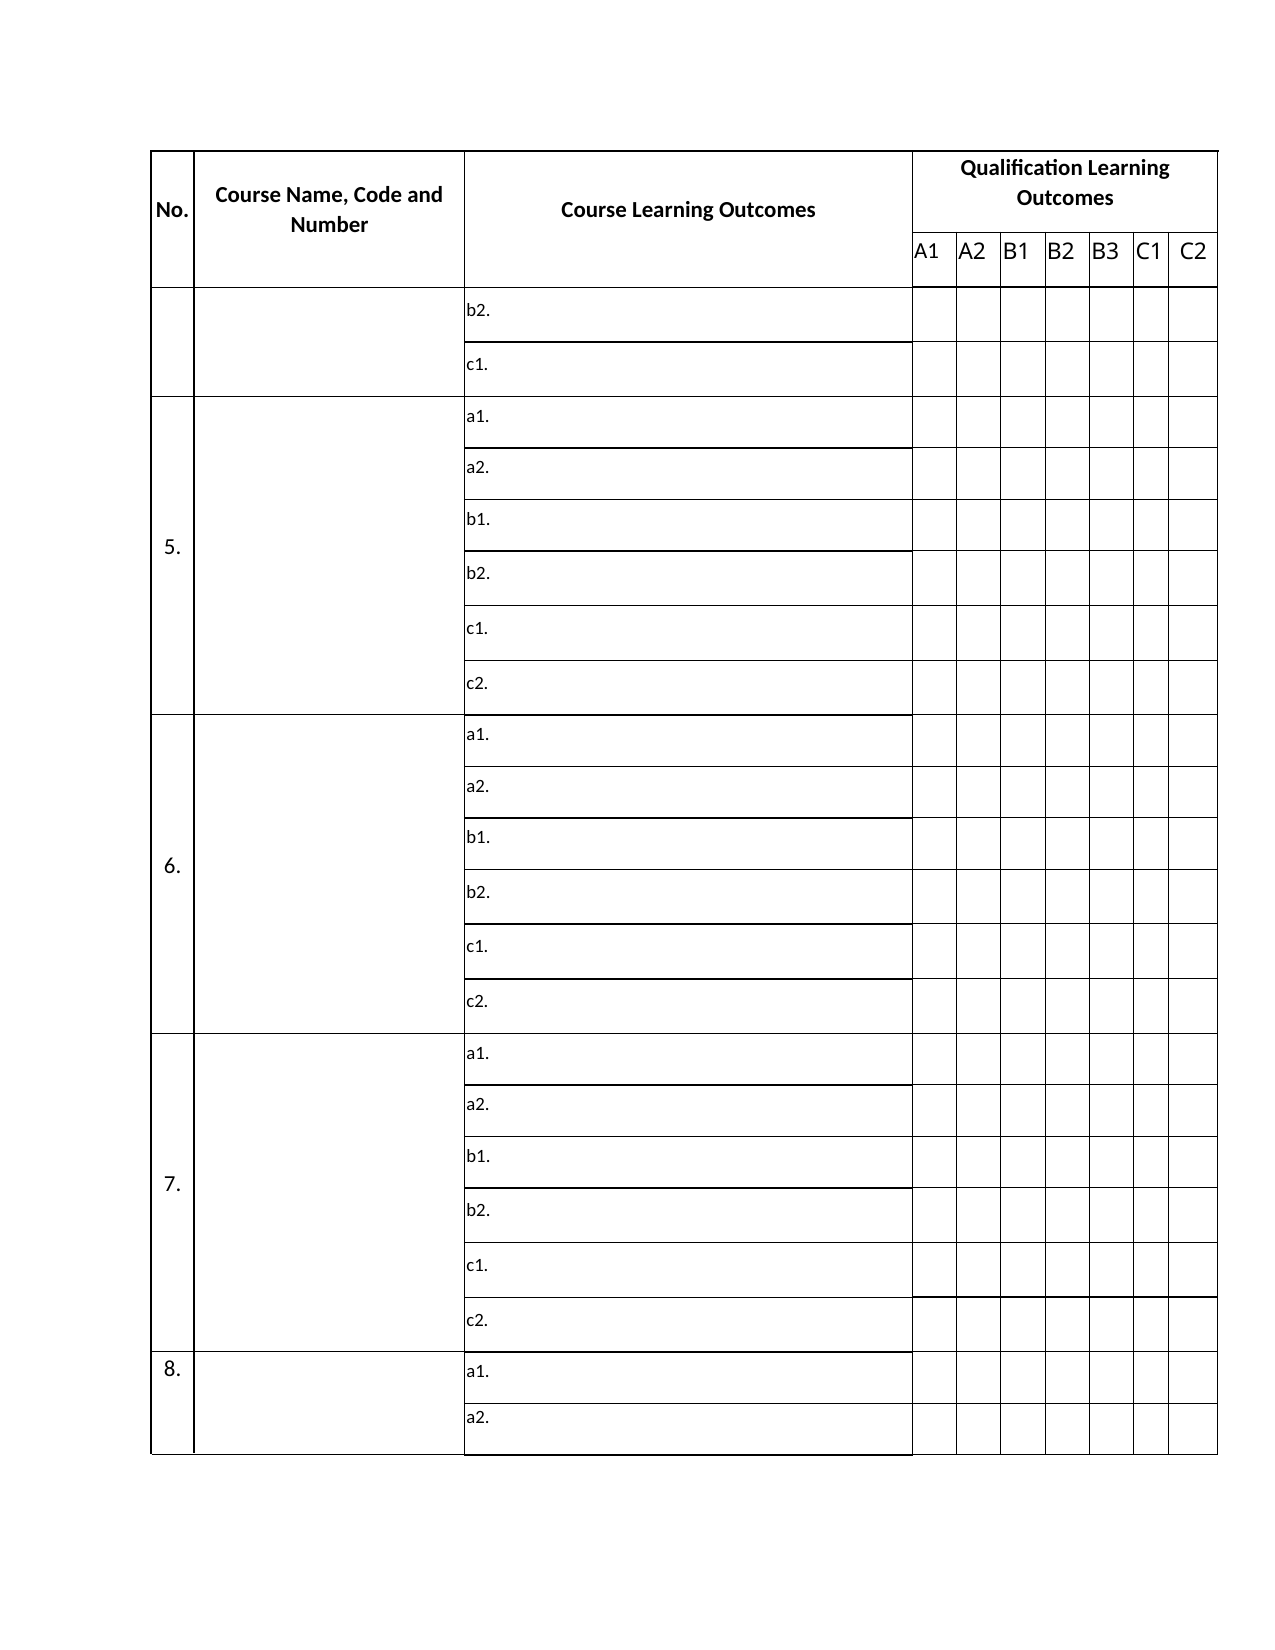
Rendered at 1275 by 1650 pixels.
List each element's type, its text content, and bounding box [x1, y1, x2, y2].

table_cell [1090, 500, 1133, 550]
table_cell b2. [465, 1189, 912, 1242]
table_cell [1046, 1137, 1089, 1187]
table_cell [957, 1298, 1000, 1351]
table_cell c2. [465, 1298, 912, 1351]
table_cell [1001, 551, 1045, 605]
table_cell [1090, 1404, 1133, 1454]
table_cell [1134, 818, 1168, 868]
table_cell [1046, 661, 1089, 714]
table_cell [913, 979, 956, 1033]
table_cell [1001, 661, 1045, 714]
table_cell [1169, 606, 1217, 659]
table_cell [957, 551, 1000, 605]
table_cell [957, 1137, 1000, 1187]
table_cell [1090, 924, 1133, 978]
table_cell [1090, 1188, 1133, 1242]
table_cell [1046, 1243, 1089, 1296]
table_cell [913, 767, 956, 817]
table_cell [957, 288, 1000, 341]
table_cell [913, 1298, 956, 1351]
table_cell [1134, 870, 1168, 923]
table_cell [1046, 979, 1089, 1033]
table_cell [195, 1034, 464, 1351]
table_cell [1169, 979, 1217, 1033]
table_cell a2. [465, 1086, 912, 1136]
table_cell [957, 1352, 1000, 1402]
table_cell [913, 500, 956, 550]
table_cell [913, 1188, 956, 1242]
table_cell [913, 661, 956, 714]
table_cell [1134, 1352, 1168, 1402]
table_cell [1134, 1298, 1168, 1351]
table_cell [1134, 288, 1168, 341]
table_cell [957, 448, 1000, 499]
table_cell 7. [152, 1034, 193, 1351]
table_cell [195, 715, 464, 1033]
table_cell [1001, 1034, 1045, 1084]
table_cell [1046, 924, 1089, 978]
table_cell [913, 818, 956, 868]
table_cell [957, 1243, 1000, 1296]
table_cell [913, 1243, 956, 1296]
table_cell b1. [465, 500, 912, 550]
table_cell [1134, 1188, 1168, 1242]
table_cell b2. [465, 552, 912, 605]
table_cell [957, 870, 1000, 923]
table_cell [1090, 767, 1133, 817]
table_cell [1046, 767, 1089, 817]
table_cell [1169, 661, 1217, 714]
table_cell [913, 924, 956, 978]
table_cell [1090, 1085, 1133, 1136]
table_cell [1134, 661, 1168, 714]
table_cell [1169, 1085, 1217, 1136]
table_cell [1134, 1137, 1168, 1187]
table_cell b2. [465, 288, 912, 341]
table_cell a1. [465, 1034, 912, 1084]
table_cell a1. [465, 716, 912, 766]
table_cell [1169, 818, 1217, 868]
table_cell b2. [465, 870, 912, 923]
table_cell [1134, 1085, 1168, 1136]
table_cell [1134, 1243, 1168, 1296]
table_cell [913, 715, 956, 766]
table_cell [913, 288, 956, 341]
table_cell c1. [465, 606, 912, 659]
table_cell [1169, 551, 1217, 605]
table_header No. [152, 152, 193, 286]
table_cell [1046, 288, 1089, 341]
table_cell C1 [1134, 233, 1168, 286]
table_cell [913, 448, 956, 499]
table_cell [1001, 1188, 1045, 1242]
table_cell [1090, 1243, 1133, 1296]
table_cell [1169, 870, 1217, 923]
table_cell [1134, 924, 1168, 978]
table_cell [1169, 397, 1217, 447]
table_cell [913, 1404, 956, 1454]
table_cell c2. [465, 661, 912, 714]
table_cell [1090, 606, 1133, 659]
table_cell [1090, 715, 1133, 766]
table_cell B1 [1001, 233, 1045, 286]
table_header Course Learning Outcomes [465, 152, 912, 286]
table_header Course Name, Code and Number [195, 152, 464, 286]
table_cell [1001, 715, 1045, 766]
table_header Qualification Learning Outcomes [913, 152, 1217, 232]
table_cell [194, 1352, 464, 1454]
table_cell [1001, 818, 1045, 868]
table_cell [913, 342, 956, 396]
table_cell [1001, 870, 1045, 923]
table_cell a2. [465, 767, 912, 817]
table_cell [1046, 1085, 1089, 1136]
table_cell [957, 924, 1000, 978]
table_cell C2 [1169, 233, 1217, 286]
table_cell [1090, 288, 1133, 341]
table_cell [1001, 924, 1045, 978]
table_cell [1090, 979, 1133, 1033]
table_cell [1001, 448, 1045, 499]
table_cell [957, 1404, 1000, 1454]
table_cell [1001, 1352, 1045, 1402]
table_cell [1001, 1298, 1045, 1351]
table_cell [913, 1085, 956, 1136]
table_cell [1001, 767, 1045, 817]
table_cell [1134, 715, 1168, 766]
table_cell [1134, 342, 1168, 396]
table_cell [1169, 924, 1217, 978]
table_cell [1046, 870, 1089, 923]
table_cell B3 [1090, 233, 1133, 286]
table_cell b1. [465, 819, 912, 868]
table_cell [1046, 500, 1089, 550]
table_cell [1001, 1137, 1045, 1187]
table_cell [1090, 1034, 1133, 1084]
table_cell [957, 606, 1000, 659]
table_cell [1169, 767, 1217, 817]
table_cell [1090, 1352, 1133, 1402]
table_cell [1090, 397, 1133, 447]
table_cell [1046, 818, 1089, 868]
table_cell [1134, 979, 1168, 1033]
table_cell [957, 1188, 1000, 1242]
table_cell c1. [465, 343, 912, 396]
table_cell [1001, 1404, 1045, 1454]
table_cell c1. [465, 925, 912, 978]
table_cell [1134, 448, 1168, 499]
table_cell [1090, 870, 1133, 923]
table_cell [913, 870, 956, 923]
table_cell a2. [465, 1404, 912, 1454]
table_cell [1169, 342, 1217, 396]
table_cell c2. [465, 980, 912, 1033]
table_cell [1134, 1034, 1168, 1084]
table_cell [957, 818, 1000, 868]
table_cell [913, 1137, 956, 1187]
table_cell [1090, 1298, 1133, 1351]
table_cell [913, 397, 956, 447]
table_cell [1046, 606, 1089, 659]
table_cell [1090, 818, 1133, 868]
table_cell [1046, 551, 1089, 605]
table_cell c1. [465, 1243, 912, 1296]
table_cell [1001, 500, 1045, 550]
table_cell [913, 1352, 956, 1402]
table_cell a1. [465, 1353, 912, 1402]
table_cell [957, 1085, 1000, 1136]
table_cell [1046, 715, 1089, 766]
table_cell 8. [152, 1352, 194, 1454]
table_cell 5. [152, 397, 193, 714]
table_cell B2 [1046, 233, 1089, 286]
table_cell [1046, 397, 1089, 447]
table_cell [1169, 1298, 1217, 1351]
table_cell [913, 606, 956, 659]
table_cell [1001, 1085, 1045, 1136]
table_cell [1046, 1298, 1089, 1351]
table_cell [1134, 551, 1168, 605]
table_cell [957, 715, 1000, 766]
table_cell [1001, 397, 1045, 447]
table_cell [1046, 1352, 1089, 1402]
table_cell [1169, 1137, 1217, 1187]
table_cell [1046, 1034, 1089, 1084]
table_cell [957, 1034, 1000, 1084]
table_cell [1001, 606, 1045, 659]
table_cell [1001, 342, 1045, 396]
table_cell [1134, 397, 1168, 447]
table_cell [1090, 661, 1133, 714]
table_cell [957, 661, 1000, 714]
table_cell [1046, 342, 1089, 396]
table_cell [1169, 288, 1217, 341]
table_cell [1090, 1137, 1133, 1187]
table_cell [1090, 551, 1133, 605]
table_cell [1046, 1404, 1089, 1454]
table_cell [957, 342, 1000, 396]
table_cell [913, 551, 956, 605]
table_cell [957, 979, 1000, 1033]
table_cell [1134, 1404, 1168, 1454]
table_cell [1169, 715, 1217, 766]
table_cell [1046, 448, 1089, 499]
table_cell 6. [152, 715, 193, 1033]
table_cell [1090, 342, 1133, 396]
table_cell [1001, 979, 1045, 1033]
table_cell [1169, 500, 1217, 550]
table_cell a1. [465, 397, 912, 447]
table_cell [1169, 1352, 1217, 1402]
table_cell [195, 397, 464, 714]
table_cell [1169, 1243, 1217, 1296]
table_cell [1134, 606, 1168, 659]
table_cell [1134, 500, 1168, 550]
table_cell [957, 500, 1000, 550]
table_cell [1001, 1243, 1045, 1296]
table_cell [1169, 1034, 1217, 1084]
table_cell [1169, 1188, 1217, 1242]
table_cell b1. [465, 1137, 912, 1187]
table_cell [1046, 1188, 1089, 1242]
table_cell A1 [913, 233, 956, 286]
table_cell [1090, 448, 1133, 499]
table_cell [1169, 448, 1217, 499]
table_cell [957, 767, 1000, 817]
table_cell a2. [465, 449, 912, 499]
table_cell A2 [957, 233, 1000, 286]
table_cell [913, 1034, 956, 1084]
table_cell [1001, 288, 1045, 341]
table_cell [957, 397, 1000, 447]
table_cell [1169, 1404, 1217, 1454]
table_cell [1134, 767, 1168, 817]
